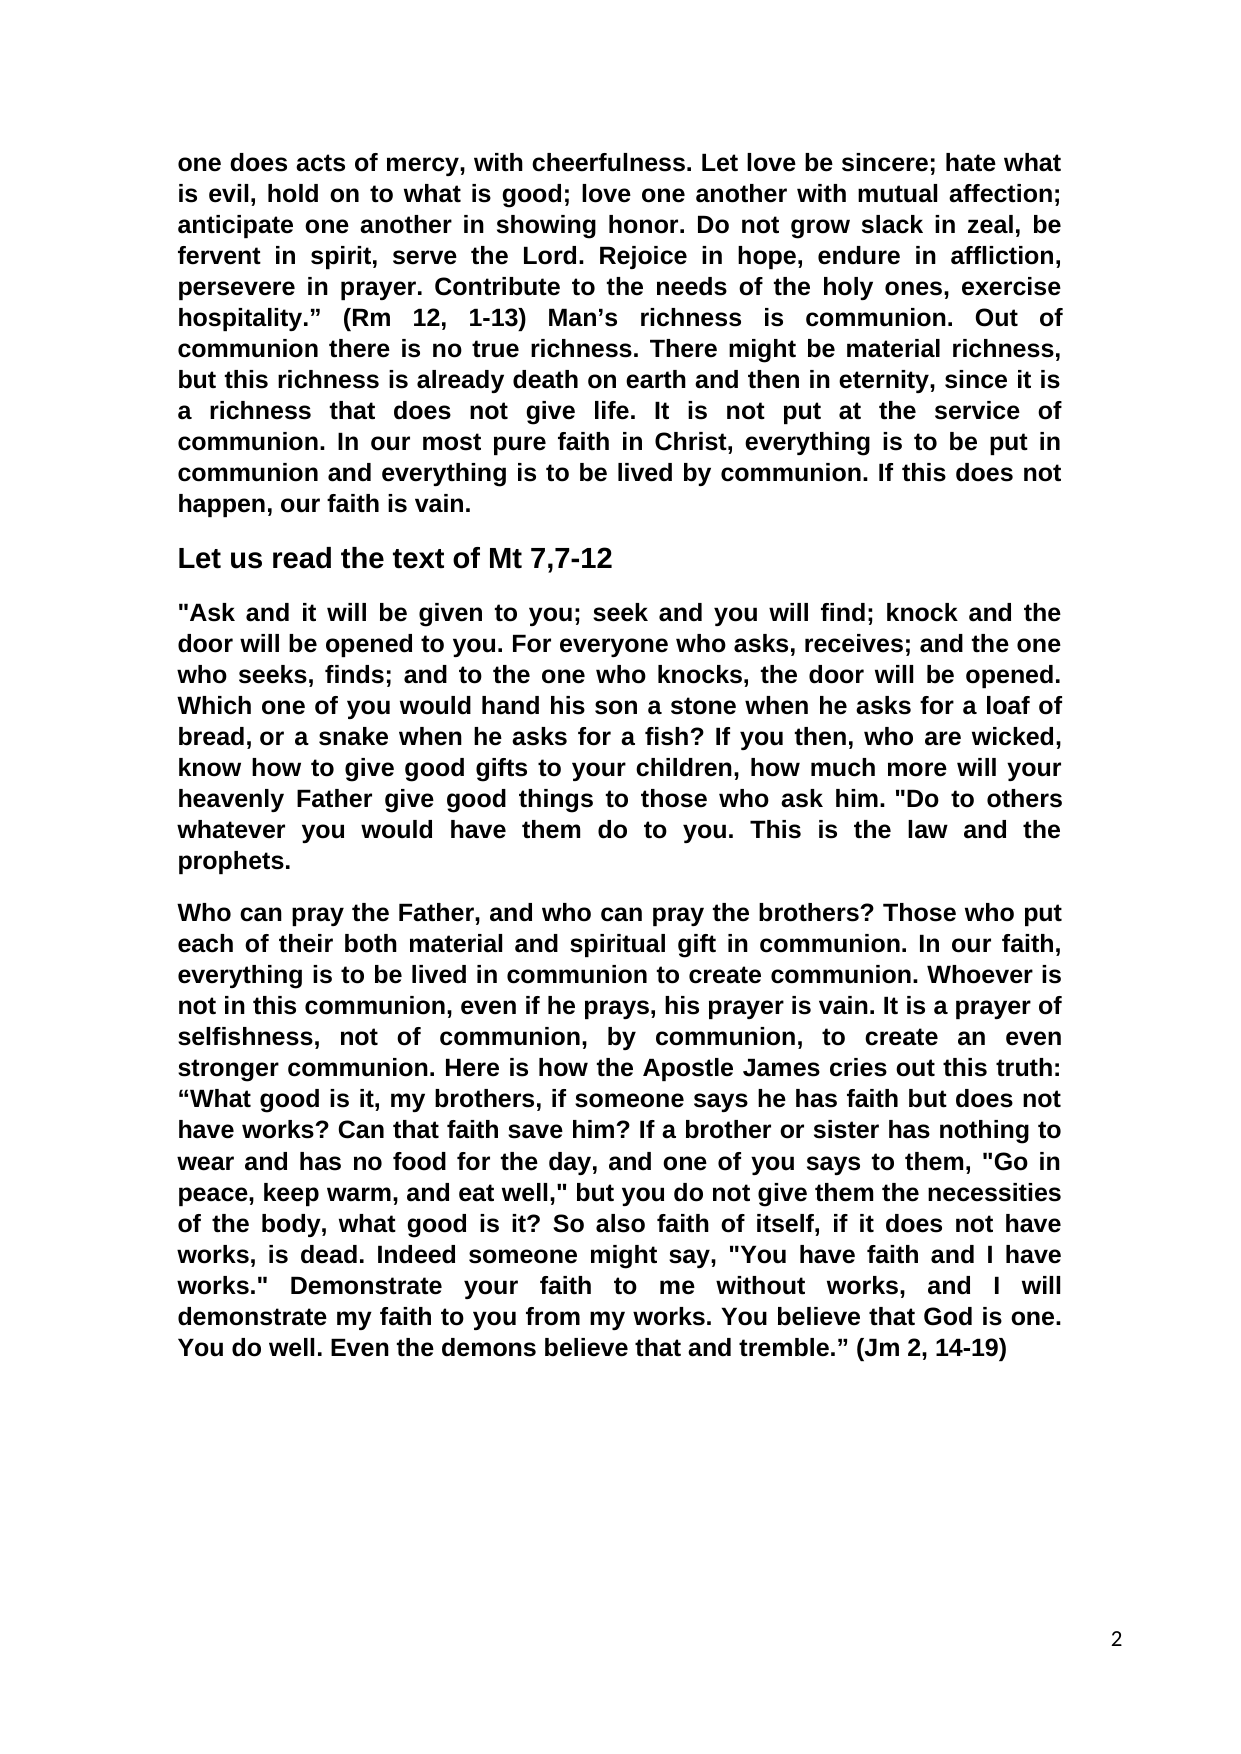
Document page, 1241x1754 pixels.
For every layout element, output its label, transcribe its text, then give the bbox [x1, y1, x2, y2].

text "Ask and it will be given to you; seek and you will find; knock and the door will be opened to you. For everyone who asks, receives; and the one who seeks, finds; and to the one who knocks, the door will be opened. Which one of you would hand his son a stone when he asks for a loaf of bread, or a snake when he asks for a fish? If you then, who are wicked, know how to give good gifts to your children, how much more will your heavenly Father give good things to those who ask him. "Do to others whatever you would have them do to you. This is the law and the prophets. [177, 598, 1063, 875]
text Let us read the text of Mt 7,7-12 [177, 541, 1063, 574]
text Who can pray the Father, and who can pray the brothers? Those who put each of their both material and spiritual gift in communion. In our faith, everything is to be lived in communion to create communion. Whoever is not in this communion, even if he prays, his prayer is vain. It is a prayer of selfishness, not of communion, by communion, to create an even stronger communion. Here is how the Apostle James cries out this truth: “What good is it, my brothers, if someone says he has faith but does not have works? Can that faith save him? If a brother or sister has nothing to wear and has no food for the day, and one of you says to them, "Go in peace, keep warm, and eat well," but you do not give them the necessities of the body, what good is it? So also faith of itself, if it does not have works, is dead. Indeed someone might say, "You have faith and I have works." Demonstrate your faith to me without works, and I will demonstrate my faith to you from my works. You believe that God is one. You do well. Even the demons believe that and tremble.” (Jm 2, 14-19) [177, 898, 1063, 1361]
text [177, 148, 1063, 518]
